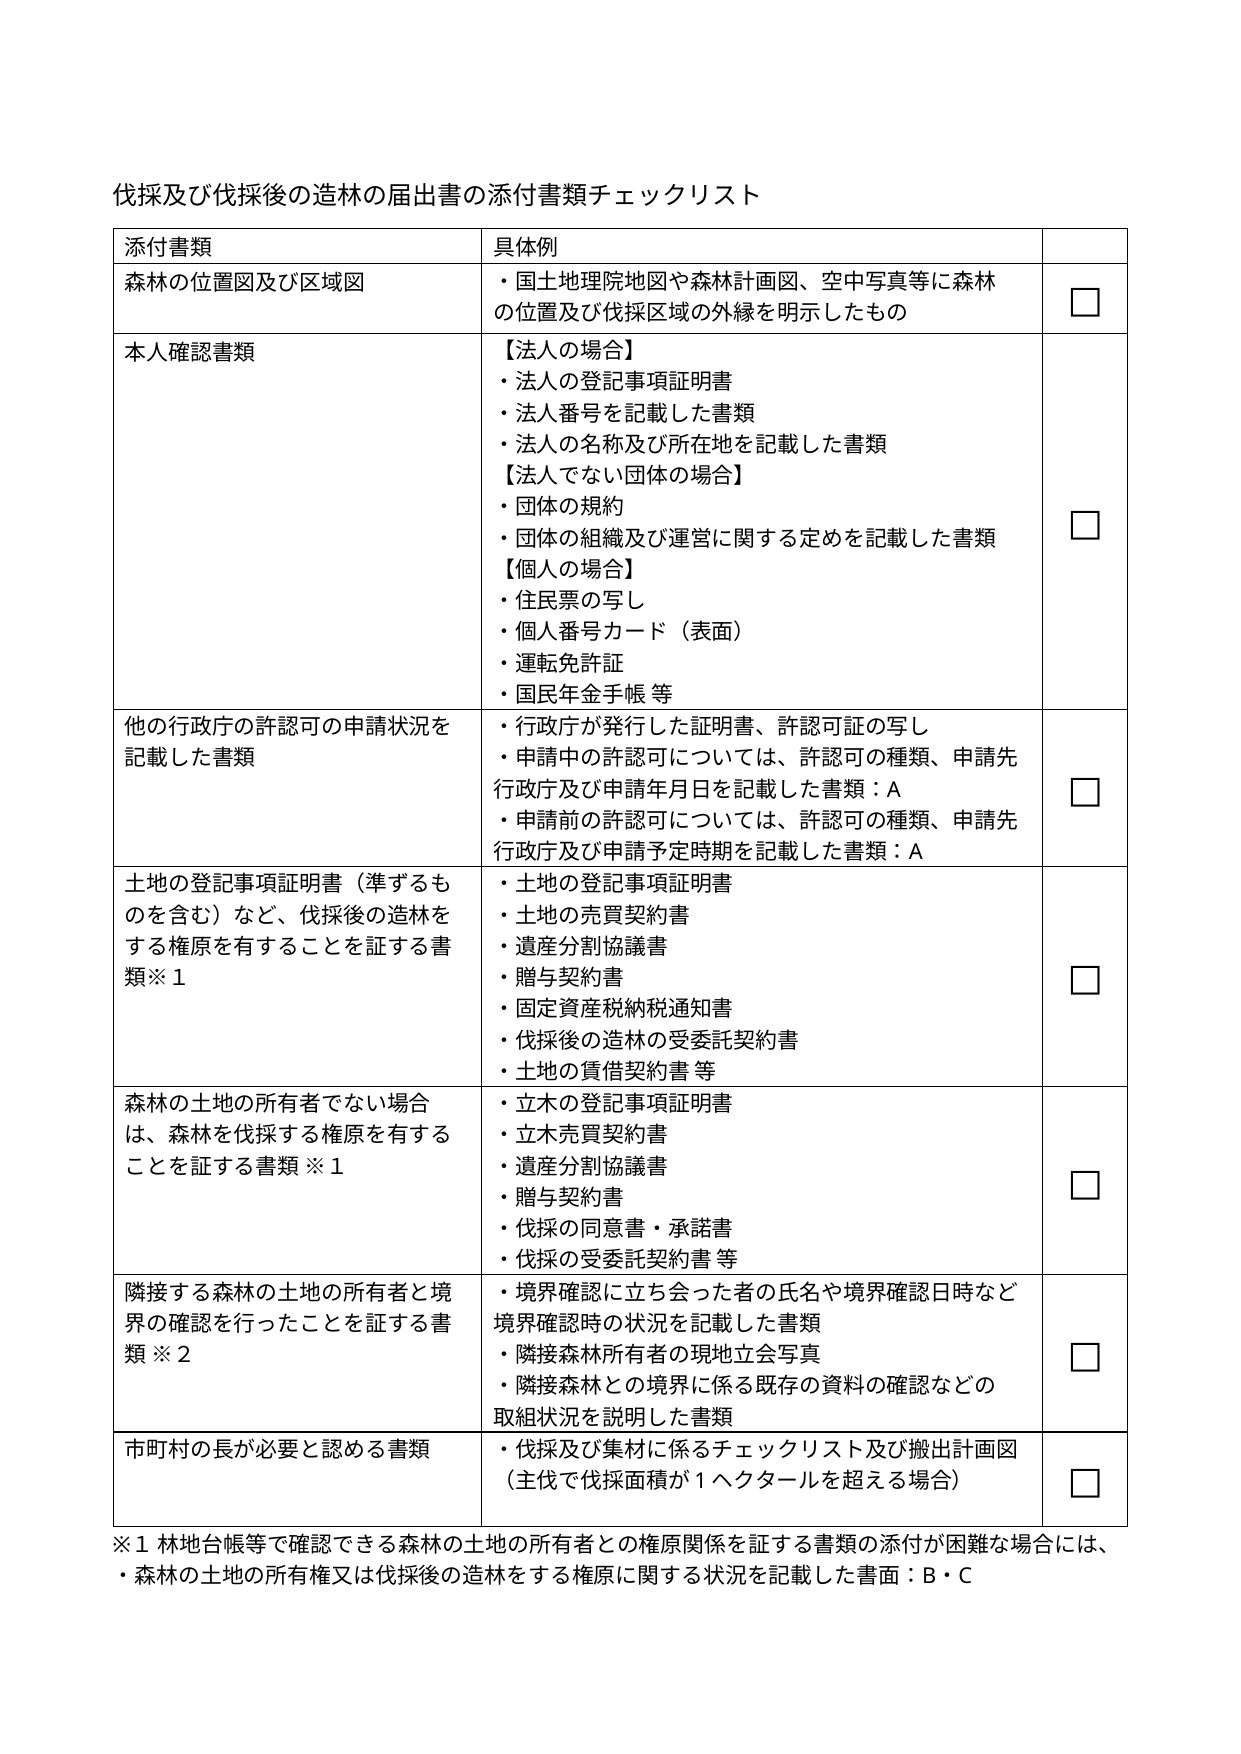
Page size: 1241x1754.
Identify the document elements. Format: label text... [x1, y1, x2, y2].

text ・森林の土地の所有権又は伐採後の造林をする権原に関する状況を記載した書面：B・C [112, 1558, 1128, 1590]
table_cell □ [1043, 1275, 1127, 1431]
table_cell □ [1043, 1087, 1127, 1274]
text ※１ 林地台帳等で確認できる森林の土地の所有者との権原関係を証する書類の添付が困難な場合には、 [112, 1527, 1128, 1558]
text 伐採及び伐採後の造林の届出書の添付書類チェックリスト [112, 159, 1128, 228]
table_cell 森林の位置図及び区域図 [114, 264, 481, 332]
table_cell 土地の登記事項証明書（準ずるものを含む）など、伐採後の造林をする権原を有することを証する書類※１ [114, 867, 481, 1086]
table_cell 森林の土地の所有者でない場合は、森林を伐採する権原を有することを証する書類 ※１ [114, 1087, 481, 1274]
table_cell ・国土地理院地図や森林計画図、空中写真等に森林 の位置及び伐採区域の外縁を明示したもの [482, 264, 1042, 332]
table_cell □ [1043, 710, 1127, 866]
table_cell □ [1043, 1433, 1127, 1526]
table_cell 市町村の長が必要と認める書類 [114, 1433, 481, 1526]
table_header 添付書類 [114, 229, 481, 263]
table_cell ・土地の登記事項証明書 ・土地の売買契約書 ・遺産分割協議書 ・贈与契約書 ・固定資産税納税通知書 ・伐採後の造林の受委託契約書 ・土地の賃借契約書 等 [482, 867, 1042, 1086]
table_header 具体例 [482, 229, 1042, 263]
table_cell 他の行政庁の許認可の申請状況を記載した書類 [114, 710, 481, 866]
table_cell ・伐採及び集材に係るチェックリスト及び搬出計画図 （主伐で伐採面積が1ヘクタールを超える場合） [482, 1433, 1042, 1526]
table_header [1043, 229, 1127, 263]
table_cell ・行政庁が発行した証明書、許認可証の写し ・申請中の許認可については、許認可の種類、申請先 行政庁及び申請年月日を記載した書類：A ・申請前の許認可については、許認可の種類、申請先 行政庁及び申請予定時期を記載した書類：A [482, 710, 1042, 866]
table_cell 本人確認書類 [114, 334, 481, 708]
table_cell ・立木の登記事項証明書 ・立木売買契約書 ・遺産分割協議書 ・贈与契約書 ・伐採の同意書・承諾書 ・伐採の受委託契約書 等 [482, 1087, 1042, 1274]
table_cell ・境界確認に立ち会った者の氏名や境界確認日時など境界確認時の状況を記載した書類 ・隣接森林所有者の現地立会写真 ・隣接森林との境界に係る既存の資料の確認などの 取組状況を説明した書類 [482, 1275, 1042, 1431]
table_cell 【法人の場合】 ・法人の登記事項証明書 ・法人番号を記載した書類 ・法人の名称及び所在地を記載した書類 【法人でない団体の場合】 ・団体の規約 ・団体の組織及び運営に関する定めを記載した書類 【個人の場合】 ・住民票の写し ・個人番号カード（表面） ・運転免許証 ・国民年金手帳 等 [482, 334, 1042, 708]
table_cell □ [1043, 334, 1127, 708]
table_cell □ [1043, 264, 1127, 332]
table_cell □ [1043, 867, 1127, 1086]
table_cell 隣接する森林の土地の所有者と境 界の確認を行ったことを証する書 類 ※２ [114, 1275, 481, 1431]
